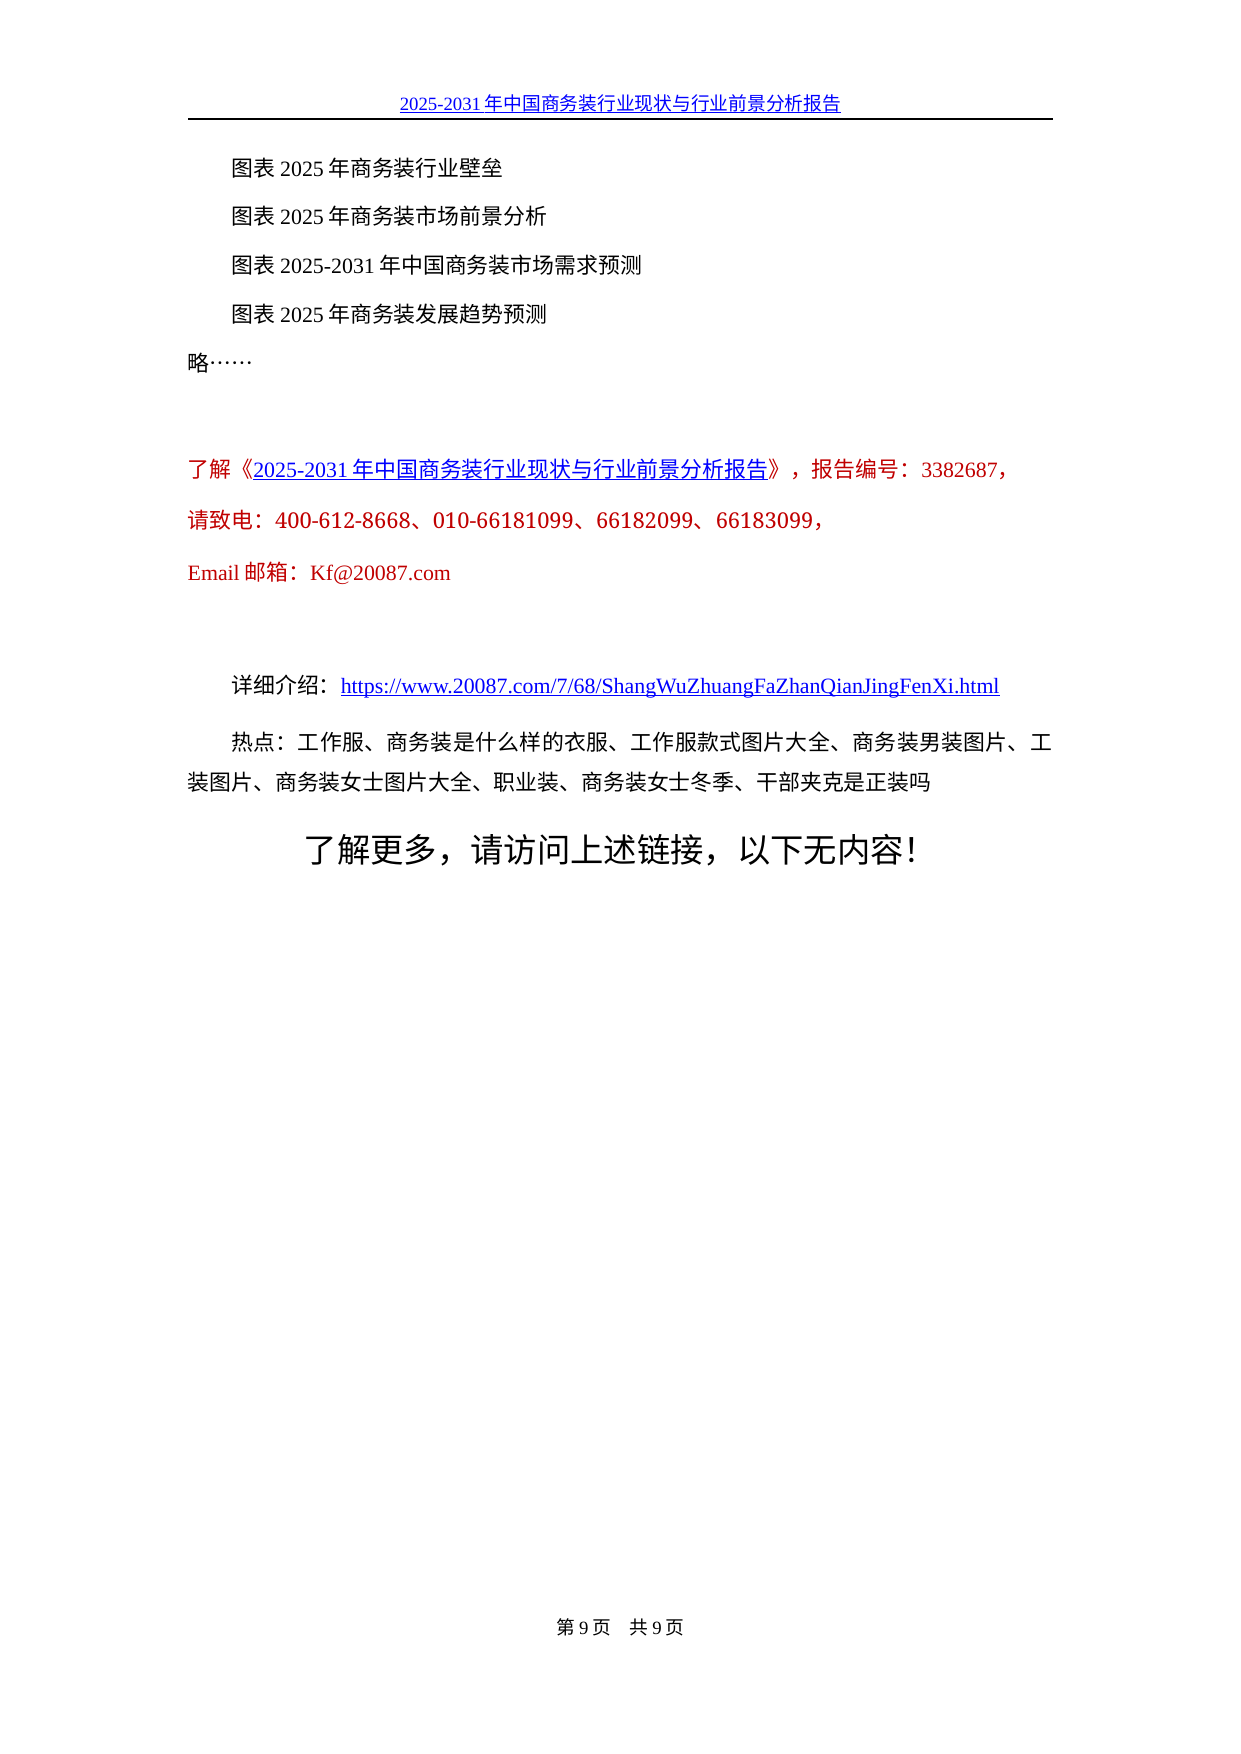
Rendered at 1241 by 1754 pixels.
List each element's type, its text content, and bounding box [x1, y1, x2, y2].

text 详细介绍：https://www.20087.com/7/68/ShangWuZhuangFaZhanQianJingFenXi.html [187, 668, 1053, 700]
text 了解《2025-2031年中国商务装行业现状与行业前景分析报告》，报告编号：3382687， [187, 452, 1053, 484]
text 请致电：400-612-8668、010-66181099、66182099、66183099， [187, 503, 1053, 536]
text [187, 150, 1053, 378]
title 了解更多，请访问上述链接，以下无内容！ [187, 815, 1053, 880]
text 热点：工作服、商务装是什么样的衣服、工作服款式图片大全、商务装男装图片、工装图片、商务装女士图片大全、职业装、商务装女士冬季、干部夹克是正装吗 [187, 724, 1053, 797]
text Email邮箱：Kf@20087.com [187, 555, 1053, 587]
